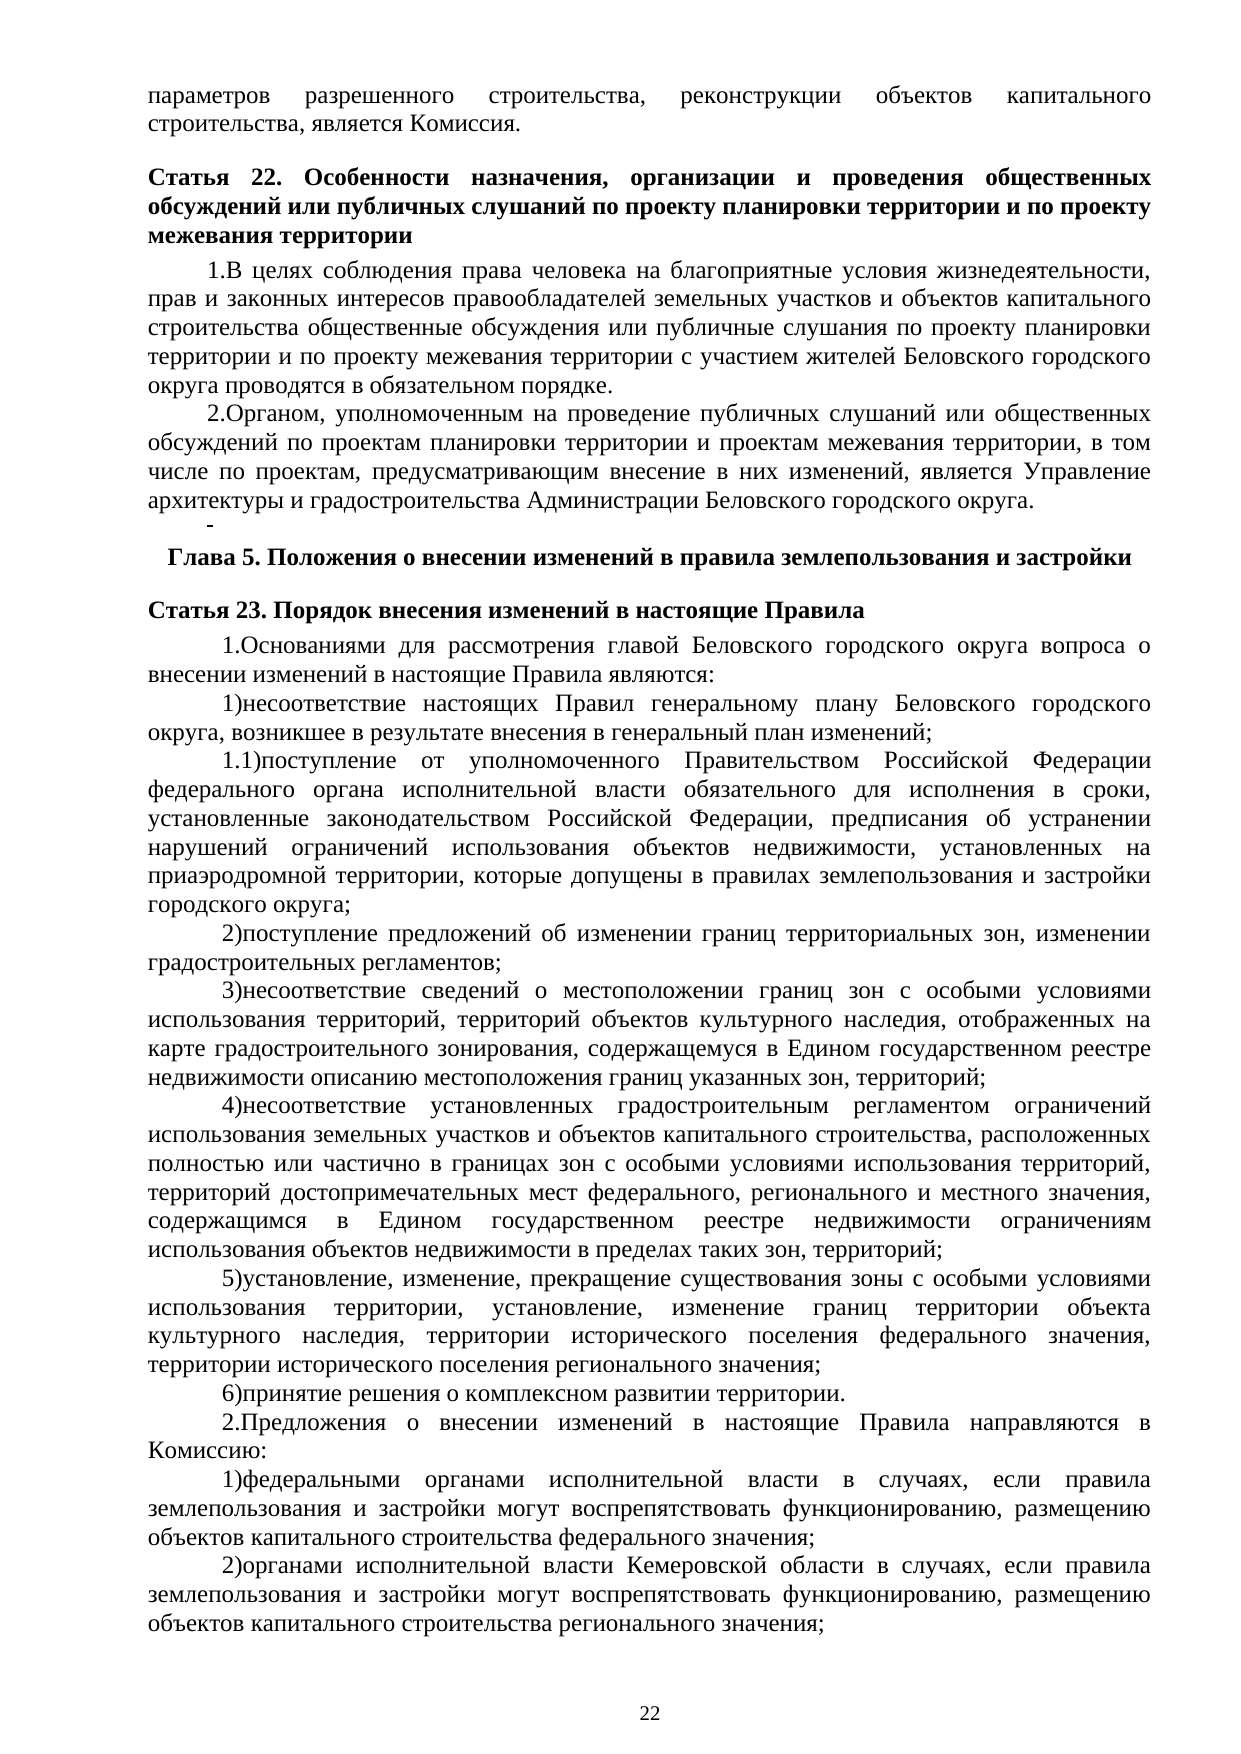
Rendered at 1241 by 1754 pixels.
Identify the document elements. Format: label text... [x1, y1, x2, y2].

text 1.Основаниями для рассмотрения главой Беловского городского округа вопроса о внесении изменений в настоящие Правила являются: [148, 631, 1152, 688]
text 1.В целях соблюдения права человека на благоприятные условия жизнедеятельности, прав и законных интересов правообладателей земельных участков и объектов капитального строительства общественные обсуждения или публичные слушания по проекту планировки территории и по проекту межевания территории с участием жителей Беловского городского округа проводятся в обязательном порядке. [148, 255, 1152, 398]
text 6)принятие решения о комплексном развитии территории. [148, 1378, 1152, 1407]
text 5)установление, изменение, прекращение существования зоны с особыми условиями использования территории, установление, изменение границ территории объекта культурного наследия, территории исторического поселения федерального значения, территории исторического поселения регионального значения; [148, 1263, 1152, 1378]
text 1)федеральными органами исполнительной власти в случаях, если правила землепользования и застройки могут воспрепятствовать функционированию, размещению объектов капитального строительства федерального значения; [148, 1464, 1152, 1551]
text 1)несоответствие настоящих Правил генеральному плану Беловского городского округа, возникшее в результате внесения в генеральный план изменений; [148, 688, 1152, 746]
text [148, 80, 1152, 137]
subtitle Глава 5. Положения о внесении изменений в правила землепользования и застройки [148, 542, 1152, 571]
subtitle Статья 22. Особенности назначения, организации и проведения общественных обсуждений или публичных слушаний по проекту планировки территории и по проекту межевания территории [148, 162, 1152, 248]
text 2)органами исполнительной власти Кемеровской области в случаях, если правила землепользования и застройки могут воспрепятствовать функционированию, размещению объектов капитального строительства регионального значения; [148, 1551, 1152, 1637]
text 2)поступление предложений об изменении границ территориальных зон, изменении градостроительных регламентов; [148, 918, 1152, 976]
text 1.1)поступление от уполномоченного Правительством Российской Федерации федерального органа исполнительной власти обязательного для исполнения в сроки, установленные законодательством Российской Федерации, предписания об устранении нарушений ограничений использования объектов недвижимости, установленных на приаэродромной территории, которые допущены в правилах землепользования и застройки городского округа; [148, 746, 1152, 918]
text 4)несоответствие установленных градостроительным регламентом ограничений использования земельных участков и объектов капитального строительства, расположенных полностью или частично в границах зон с особыми условиями использования территорий, территорий достопримечательных мест федерального, регионального и местного значения, содержащимся в Едином государственном реестре недвижимости ограничениям использования объектов недвижимости в пределах таких зон, территорий; [148, 1091, 1152, 1263]
text 2.Предложения о внесении изменений в настоящие Правила направляются в Комиссию: [148, 1407, 1152, 1464]
subtitle Статья 23. Порядок внесения изменений в настоящие Правила [148, 596, 1152, 624]
text 2.Органом, уполномоченным на проведение публичных слушаний или общественных обсуждений по проектам планировки территории и проектам межевания территории, в том числе по проектам, предусматривающим внесение в них изменений, является Управление архитектуры и градостроительства Администрации Беловского городского округа. [148, 398, 1152, 513]
text 3)несоответствие сведений о местоположении границ зон с особыми условиями использования территорий, территорий объектов культурного наследия, отображенных на карте градостроительного зонирования, содержащемуся в Едином государственном реестре недвижимости описанию местоположения границ указанных зон, территорий; [148, 976, 1152, 1091]
